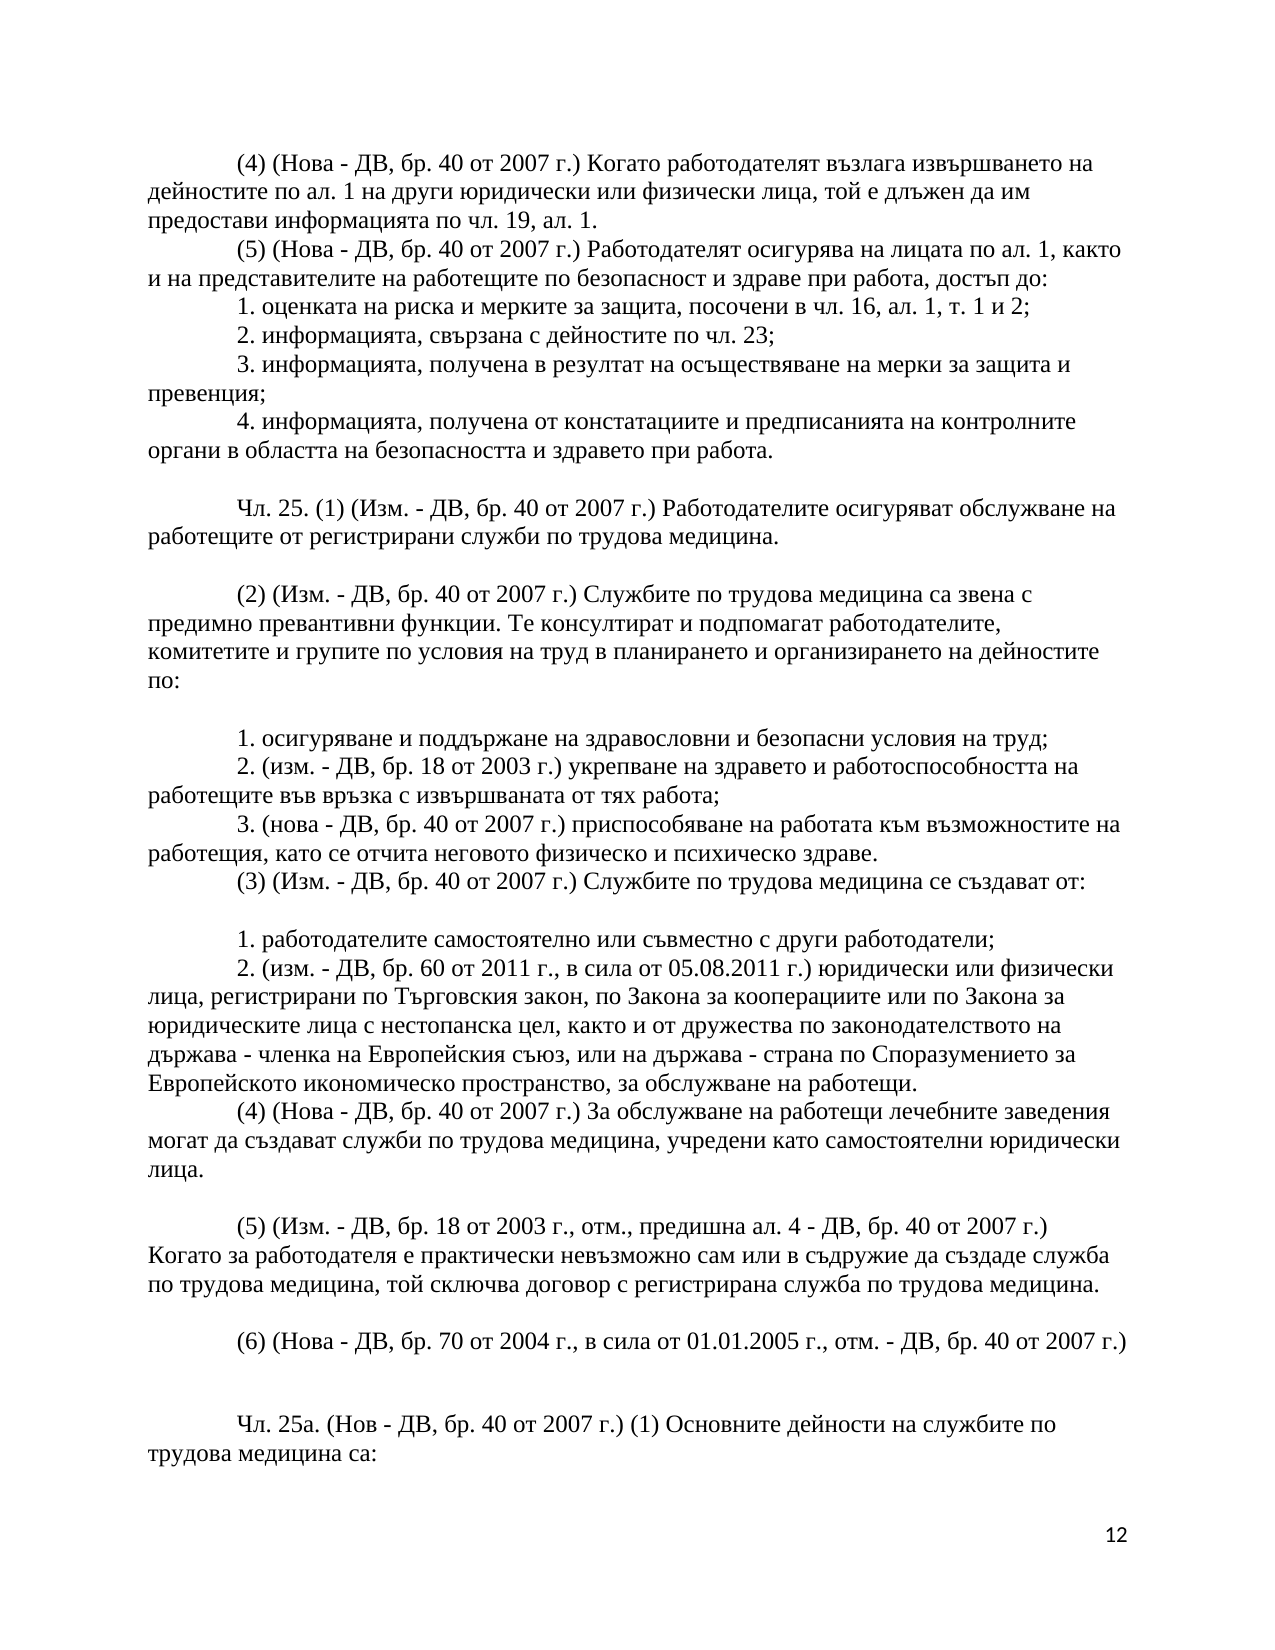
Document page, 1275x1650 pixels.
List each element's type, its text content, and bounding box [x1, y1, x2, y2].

text 2. информацията, свързана с дейностите по чл. 23; [148, 320, 1127, 349]
text 4. информацията, получена от констатациите и предписанията на контролните органи в областта на безопасността и здравето при работа. [148, 406, 1127, 464]
text (4) (Нова - ДВ, бр. 40 от 2007 г.) За обслужване на работещи лечебните заведения могат да създават служби по трудова медицина, учредени като самостоятелни юридически лица. [148, 1096, 1127, 1183]
text (6) (Нова - ДВ, бр. 70 от 2004 г., в сила от 01.01.2005 г., отм. - ДВ, бр. 40 от 2007 г.) [148, 1326, 1127, 1355]
text (2) (Изм. - ДВ, бр. 40 от 2007 г.) Службите по трудова медицина са звена с предимно превантивни функции. Те консултират и подпомагат работодателите, комитетите и групите по условия на труд в планирането и организирането на дейностите по: [148, 579, 1127, 694]
text 1. оценката на риска и мерките за защита, посочени в чл. 16, ал. 1, т. 1 и 2; [148, 291, 1127, 320]
text 1. осигуряване и поддържане на здравословни и безопасни условия на труд; [148, 723, 1127, 751]
text 2. (изм. - ДВ, бр. 60 от 2011 г., в сила от 05.08.2011 г.) юридически или физически лица, регистрирани по Търговския закон, по Закона за кооперациите или по Закона за юридическите лица с нестопанска цел, както и от дружества по законодателството на държава - членка на Европейския съюз, или на държава - страна по Споразумението за Европейското икономическо пространство, за обслужване на работещи. [148, 953, 1127, 1096]
text 1. работодателите самостоятелно или съвместно с други работодатели; [148, 924, 1127, 953]
text (3) (Изм. - ДВ, бр. 40 от 2007 г.) Службите по трудова медицина се създават от: [148, 866, 1127, 895]
text 3. (нова - ДВ, бр. 40 от 2007 г.) приспособяване на работата към възможностите на работещия, като се отчита неговото физическо и психическо здраве. [148, 809, 1127, 866]
text Чл. 25а. (Нов - ДВ, бр. 40 от 2007 г.) (1) Основните дейности на службите по трудова медицина са: [148, 1409, 1127, 1466]
text (5) (Изм. - ДВ, бр. 18 от 2003 г., отм., предишна ал. 4 - ДВ, бр. 40 от 2007 г.) Когато за работодателя е практически невъзможно сам или в съдружие да създаде служба по трудова медицина, той сключва договор с регистрирана служба по трудова медицина. [148, 1211, 1127, 1298]
text (5) (Нова - ДВ, бр. 40 от 2007 г.) Работодателят осигурява на лицата по ал. 1, както и на представителите на работещите по безопасност и здраве при работа, достъп до: [148, 234, 1127, 291]
text 2. (изм. - ДВ, бр. 18 от 2003 г.) укрепване на здравето и работоспособността на работещите във връзка с извършваната от тях работа; [148, 751, 1127, 809]
text 3. информацията, получена в резултат на осъществяване на мерки за защита и превенция; [148, 349, 1127, 406]
text Чл. 25. (1) (Изм. - ДВ, бр. 40 от 2007 г.) Работодателите осигуряват обслужване на работещите от регистрирани служби по трудова медицина. [148, 493, 1127, 550]
text (4) (Нова - ДВ, бр. 40 от 2007 г.) Когато работодателят възлага извършването на дейностите по ал. 1 на други юридически или физически лица, той е длъжен да им предостави информацията по чл. 19, ал. 1. [148, 148, 1127, 234]
